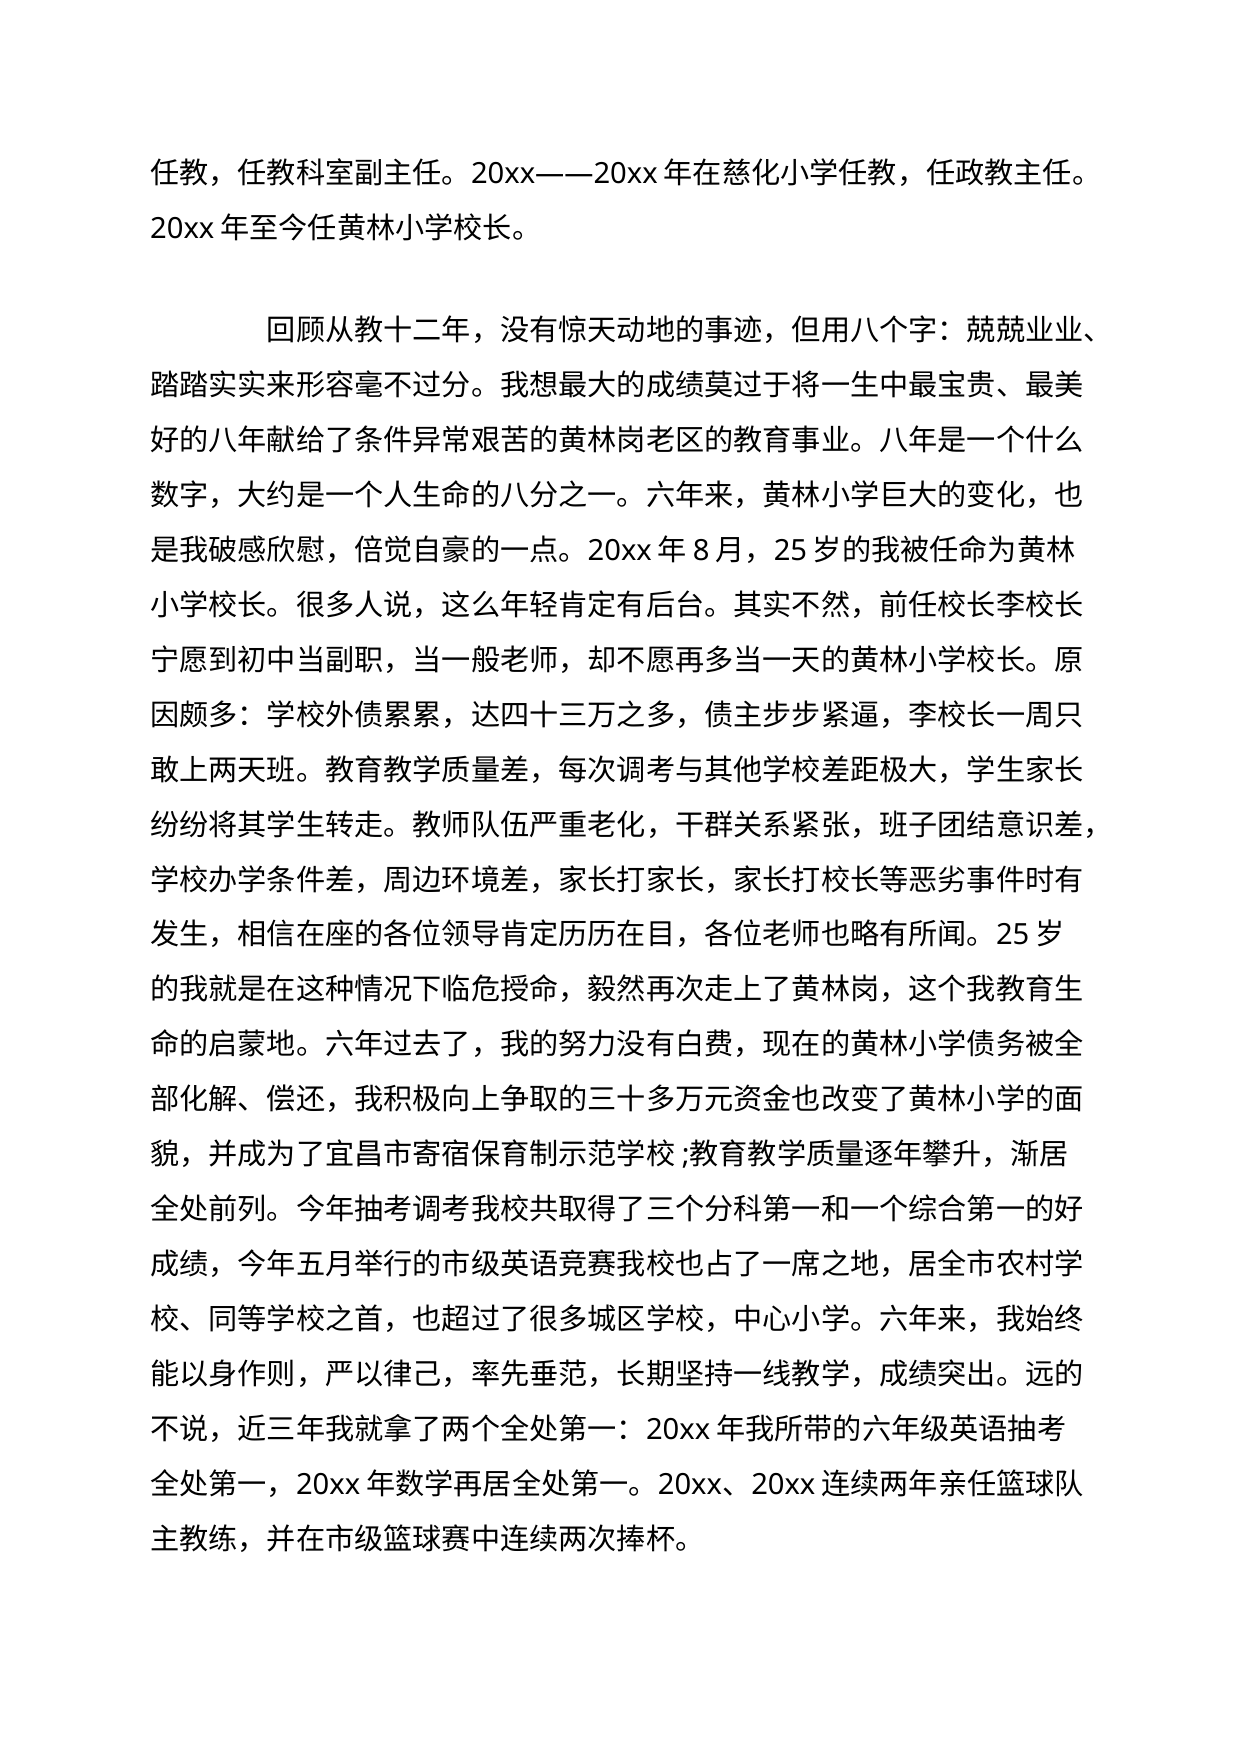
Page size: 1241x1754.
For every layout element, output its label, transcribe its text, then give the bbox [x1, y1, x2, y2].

text 回顾从教十二年，没有惊天动地的事迹，但用八个字：兢兢业业、踏踏实实来形容毫不过分。我想最大的成绩莫过于将一生中最宝贵、最美好的八年献给了条件异常艰苦的黄林岗老区的教育事业。八年是一个什么数字，大约是一个人生命的八分之一。六年来，黄林小学巨大的变化，也是我破感欣慰，倍觉自豪的一点。20xx年8月，25岁的我被任命为黄林小学校长。很多人说，这么年轻肯定有后台。其实不然，前任校长李校长宁愿到初中当副职，当一般老师，却不愿再多当一天的黄林小学校长。原因颇多：学校外债累累，达四十三万之多，债主步步紧逼，李校长一周只敢上两天班。教育教学质量差，每次调考与其他学校差距极大，学生家长纷纷将其学生转走。教师队伍严重老化，干群关系紧张，班子团结意识差，学校办学条件差，周边环境差，家长打家长，家长打校长等恶劣事件时有发生，相信在座的各位领导肯定历历在目，各位老师也略有所闻。25岁的我就是在这种情况下临危授命，毅然再次走上了黄林岗，这个我教育生命的启蒙地。六年过去了，我的努力没有白费，现在的黄林小学债务被全部化解、偿还，我积极向上争取的三十多万元资金也改变了黄林小学的面貌，并成为了宜昌市寄宿保育制示范学校 ;教育教学质量逐年攀升，渐居全处前列。今年抽考调考我校共取得了三个分科第一和一个综合第一的好成绩，今年五月举行的市级英语竞赛我校也占了一席之地，居全市农村学校、同等学校之首，也超过了很多城区学校，中心小学。六年来，我始终能以身作则，严以律己，率先垂范，长期坚持一线教学，成绩突出。远的不说，近三年我就拿了两个全处第一：20xx年我所带的六年级英语抽考全处第一，20xx年数学再居全处第一。20xx、20xx连续两年亲任篮球队主教练，并在市级篮球赛中连续两次捧杯。 [150, 307, 1090, 1557]
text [150, 150, 1090, 247]
